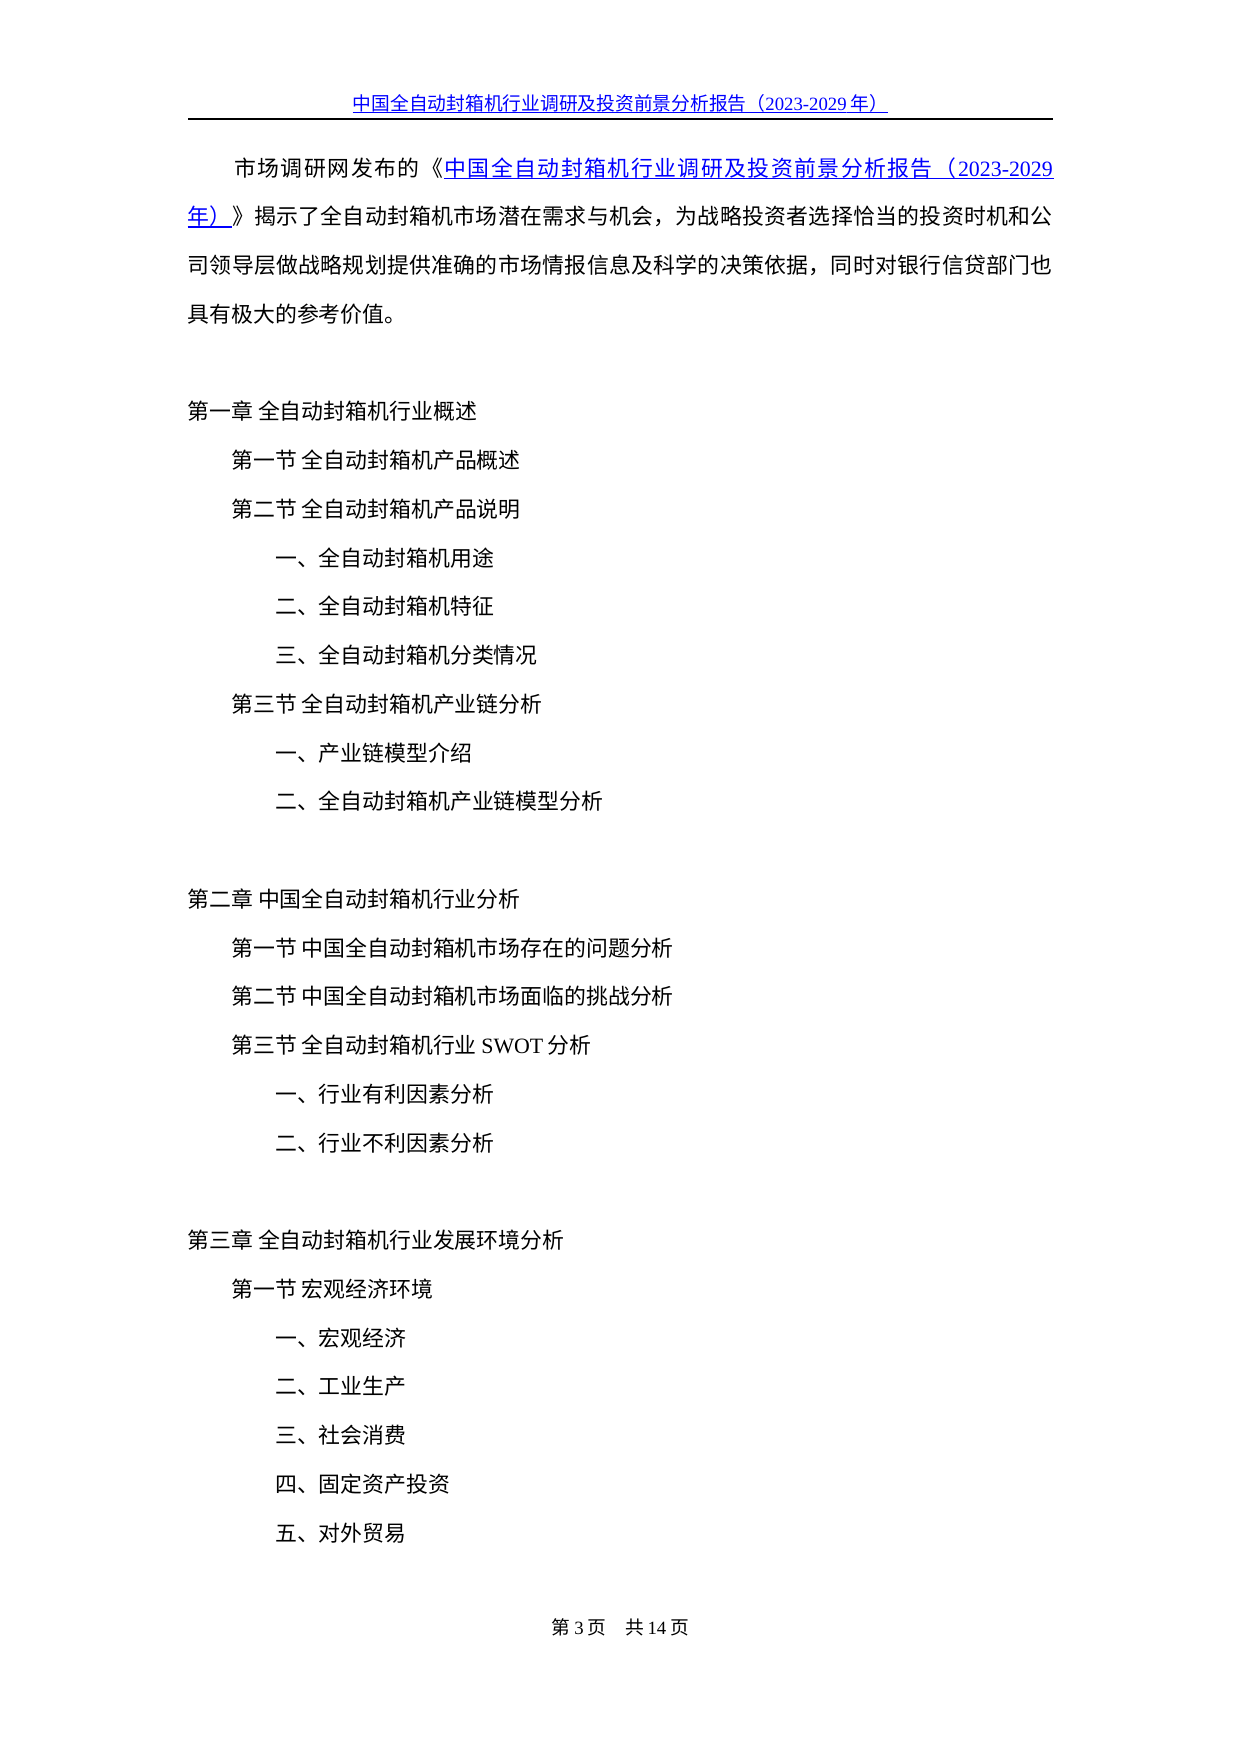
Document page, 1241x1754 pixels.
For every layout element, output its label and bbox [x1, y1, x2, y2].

text [187, 150, 1053, 1548]
